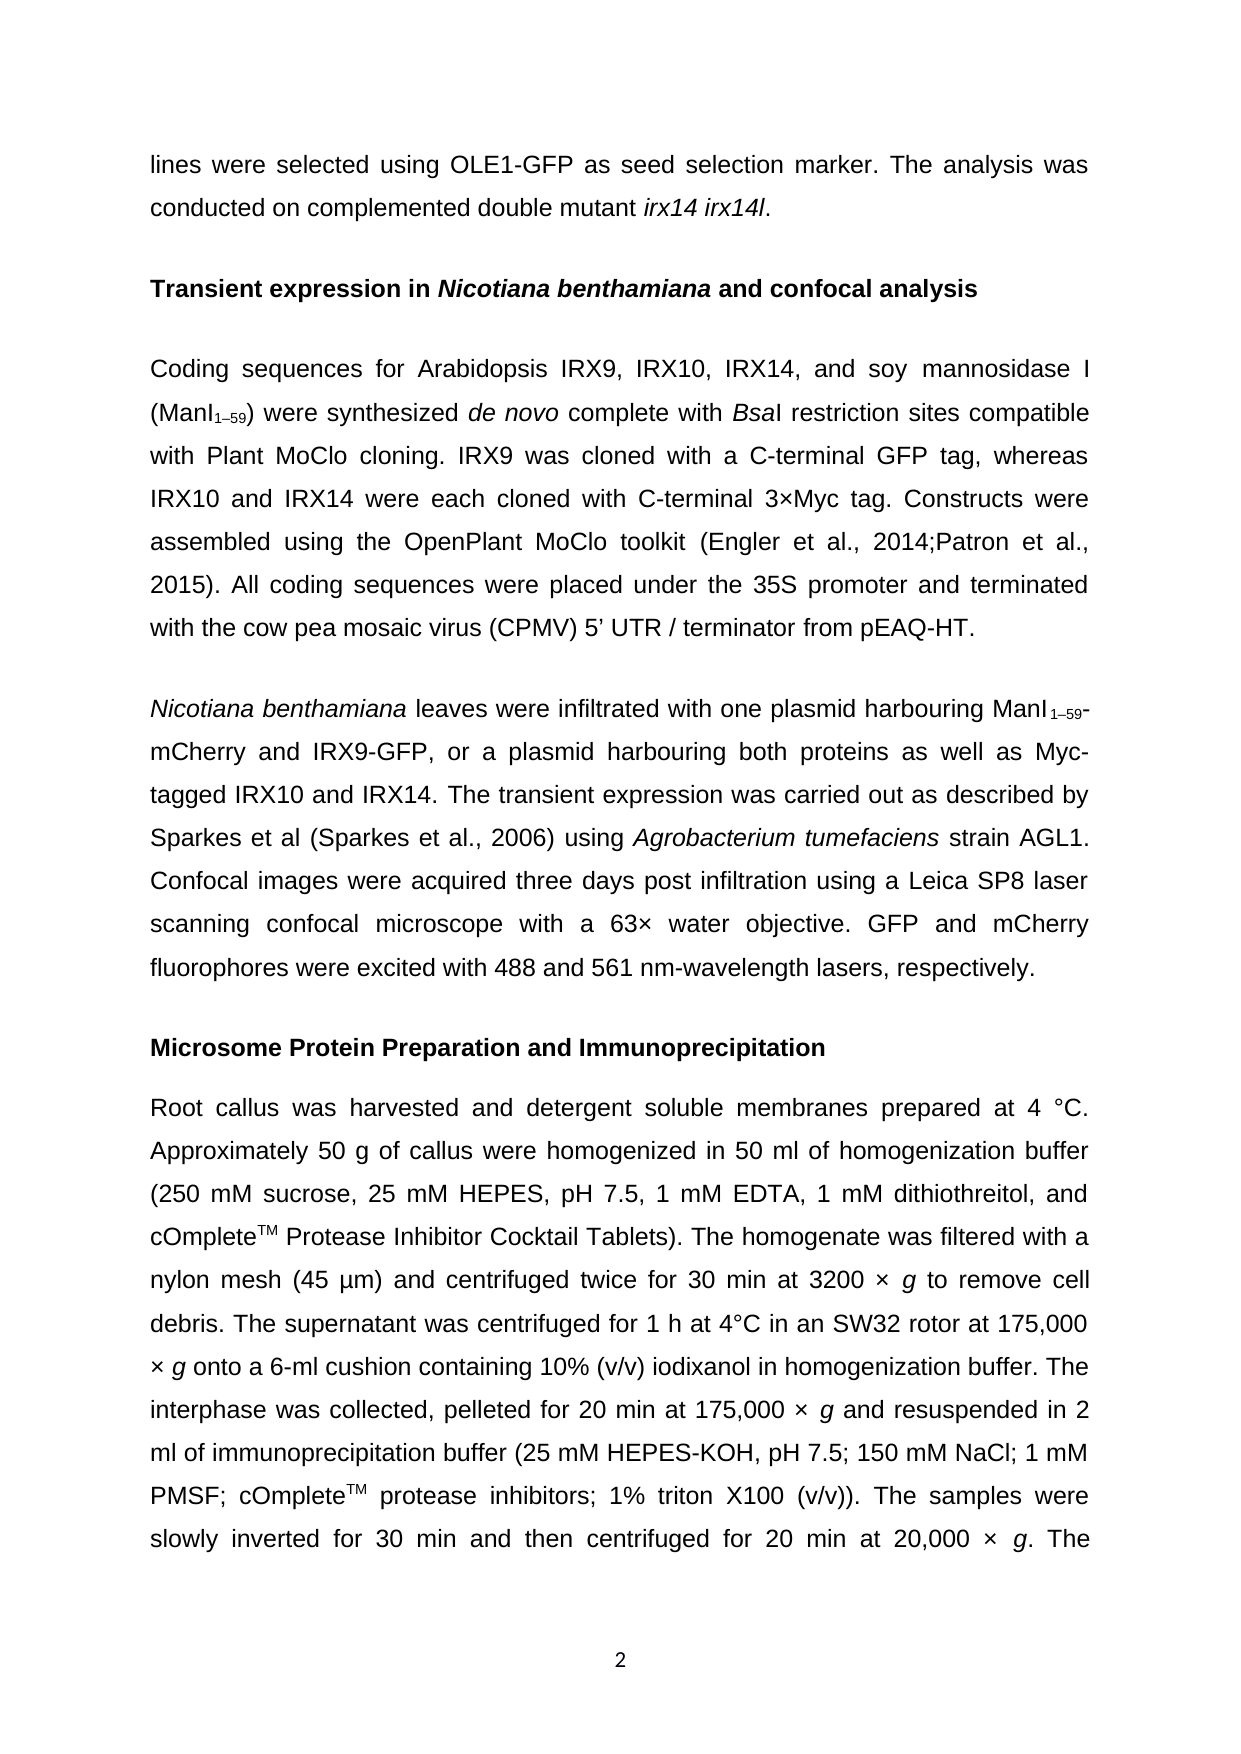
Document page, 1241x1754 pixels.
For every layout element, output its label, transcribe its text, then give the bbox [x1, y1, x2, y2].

text Microsome Protein Preparation and Immunoprecipitation [150, 1033, 1090, 1062]
text Coding sequences for Arabidopsis IRX9, IRX10, IRX14, and soy mannosidase I (ManI1–59) were synthesized de novo complete with BsaI restriction sites compatible with Plant MoClo cloning. IRX9 was cloned with a C-terminal GFP tag, whereas IRX10 and IRX14 were each cloned with C-terminal 3×Myc tag. Constructs were assembled using the OpenPlant MoClo toolkit (Engler et al., 2014;Patron et al., 2015). All coding sequences were placed under the 35S promoter and terminated with the cow pea mosaic virus (CPMV) 5’ UTR / terminator from pEAQ-HT. [150, 354, 1090, 642]
text Transient expression in Nicotiana benthamiana and confocal analysis [150, 274, 1090, 302]
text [150, 150, 1090, 222]
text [150, 1093, 1090, 1553]
text Nicotiana benthamiana leaves were infiltrated with one plasmid harbouring ManI1–59-mCherry and IRX9-GFP, or a plasmid harbouring both proteins as well as Myc-tagged IRX10 and IRX14. The transient expression was carried out as described by Sparkes et al (Sparkes et al., 2006) using Agrobacterium tumefaciens strain AGL1. Confocal images were acquired three days post infiltration using a Leica SP8 laser scanning confocal microscope with a 63× water objective. GFP and mCherry fluorophores were excited with 488 and 561 nm-wavelength lasers, respectively. [150, 694, 1090, 981]
